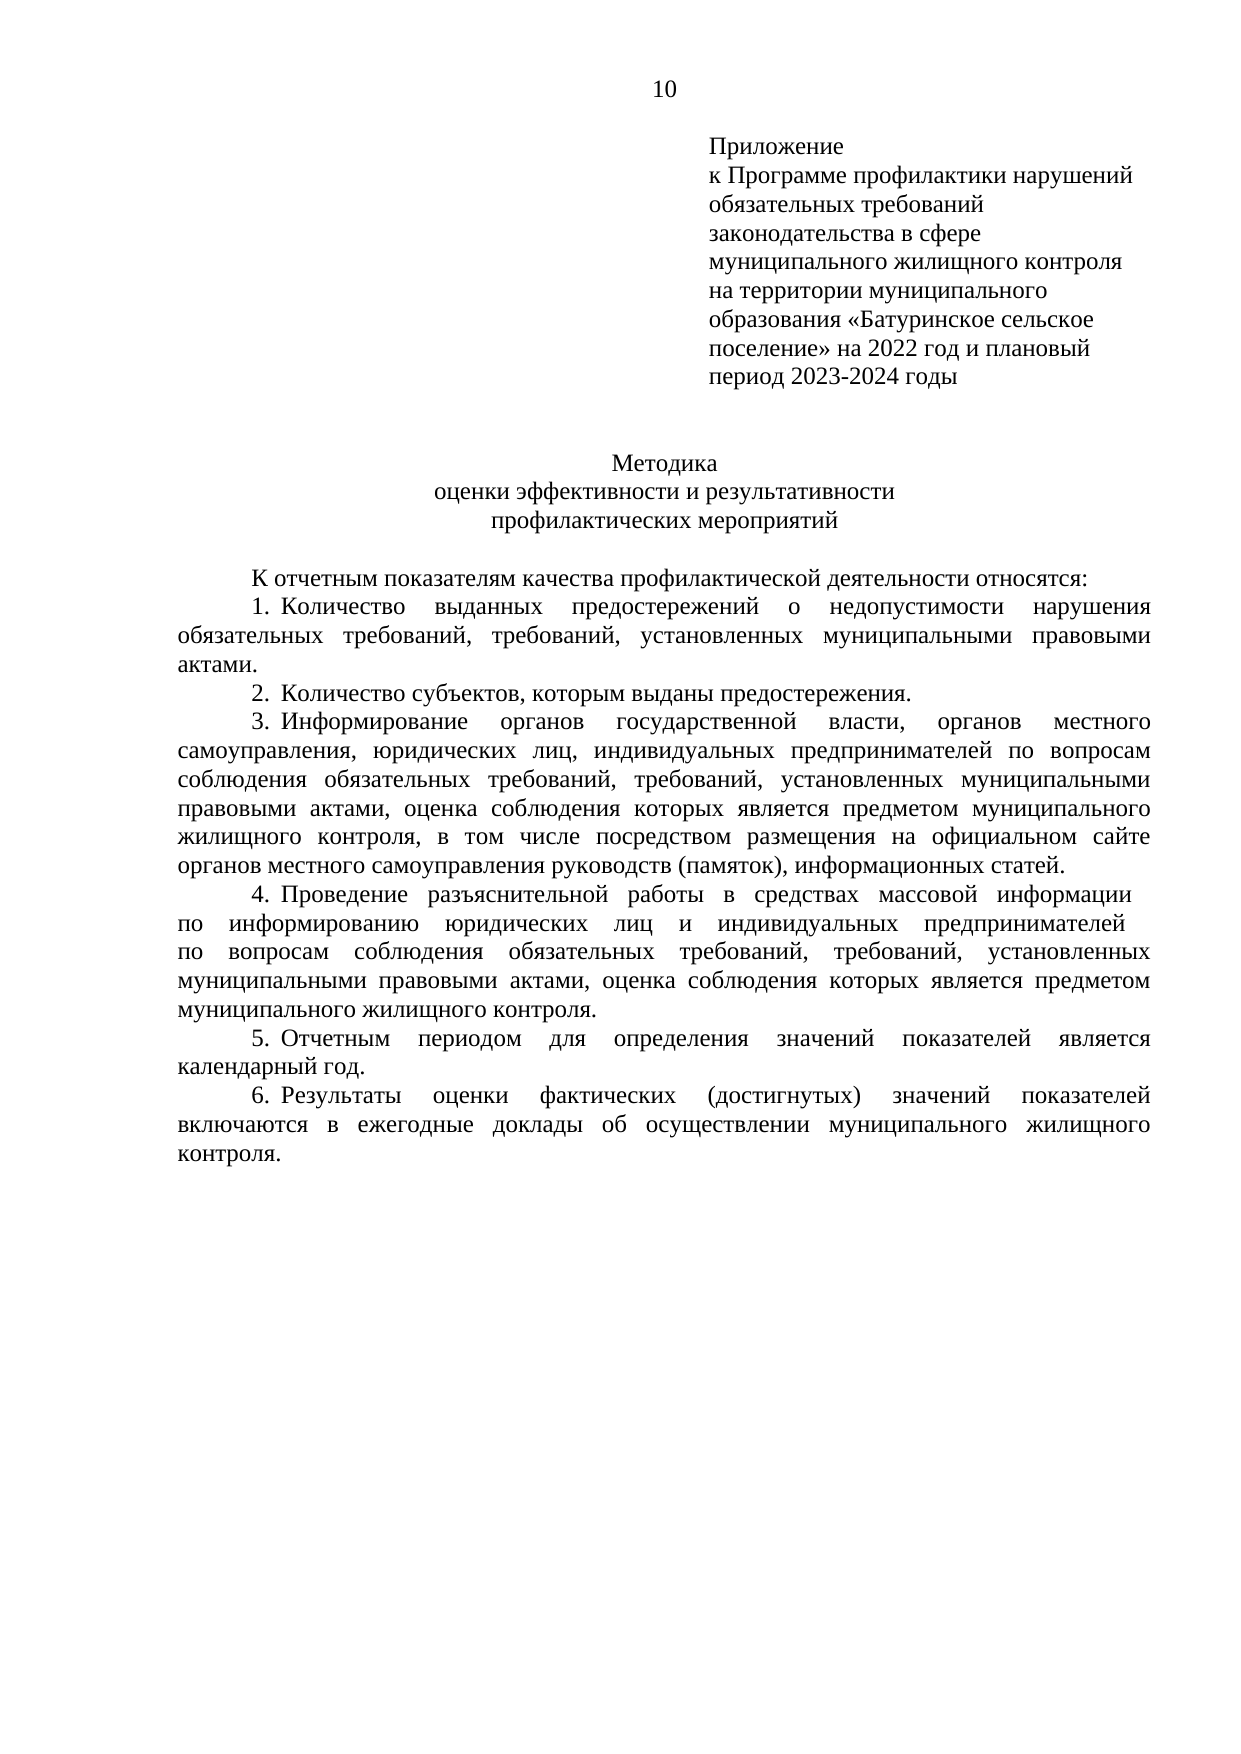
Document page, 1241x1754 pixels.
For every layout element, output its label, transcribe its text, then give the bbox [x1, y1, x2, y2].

text профилактических мероприятий [177, 505, 1152, 534]
text к Программе профилактики нарушений обязательных требований законодательства в сфере муниципального жилищного контроля [709, 160, 1152, 275]
text Приложение [709, 131, 1152, 160]
list Проведение разъяснительной работы в средствах массовой информации по информированию юридических лиц и индивидуальных предпринимателей по вопросам соблюдения обязательных требований, требований, установленных муниципальными правовыми актами, оценка соблюдения которых является предметом муниципального жилищного контроля. [177, 879, 1152, 1023]
list Количество субъектов, которым выданы предостережения. [177, 678, 1152, 706]
text К отчетным показателям качества профилактической деятельности относятся: [177, 563, 1152, 591]
text Методика [177, 448, 1152, 476]
list Результаты оценки фактических (достигнутых) значений показателей включаются в ежегодные доклады об осуществлении муниципального жилищного контроля. [177, 1080, 1152, 1166]
text оценки эффективности и результативности [177, 476, 1152, 505]
list Отчетным периодом для определения значений показателей является календарный год. [177, 1023, 1152, 1080]
list Количество выданных предостережений о недопустимости нарушения обязательных требований, требований, установленных муниципальными правовыми актами. [177, 591, 1152, 678]
list Информирование органов государственной власти, органов местного самоуправления, юридических лиц, индивидуальных предпринимателей по вопросам соблюдения обязательных требований, требований, установленных муниципальными правовыми актами, оценка соблюдения которых является предметом муниципального жилищного контроля, в том числе посредством размещения на официальном сайте органов местного самоуправления руководств (памяток), информационных статей. [177, 706, 1152, 879]
text на территории муниципального образования «Батуринское сельское поселение» на 2022 год и плановый период 2023-2024 годы [709, 275, 1152, 390]
